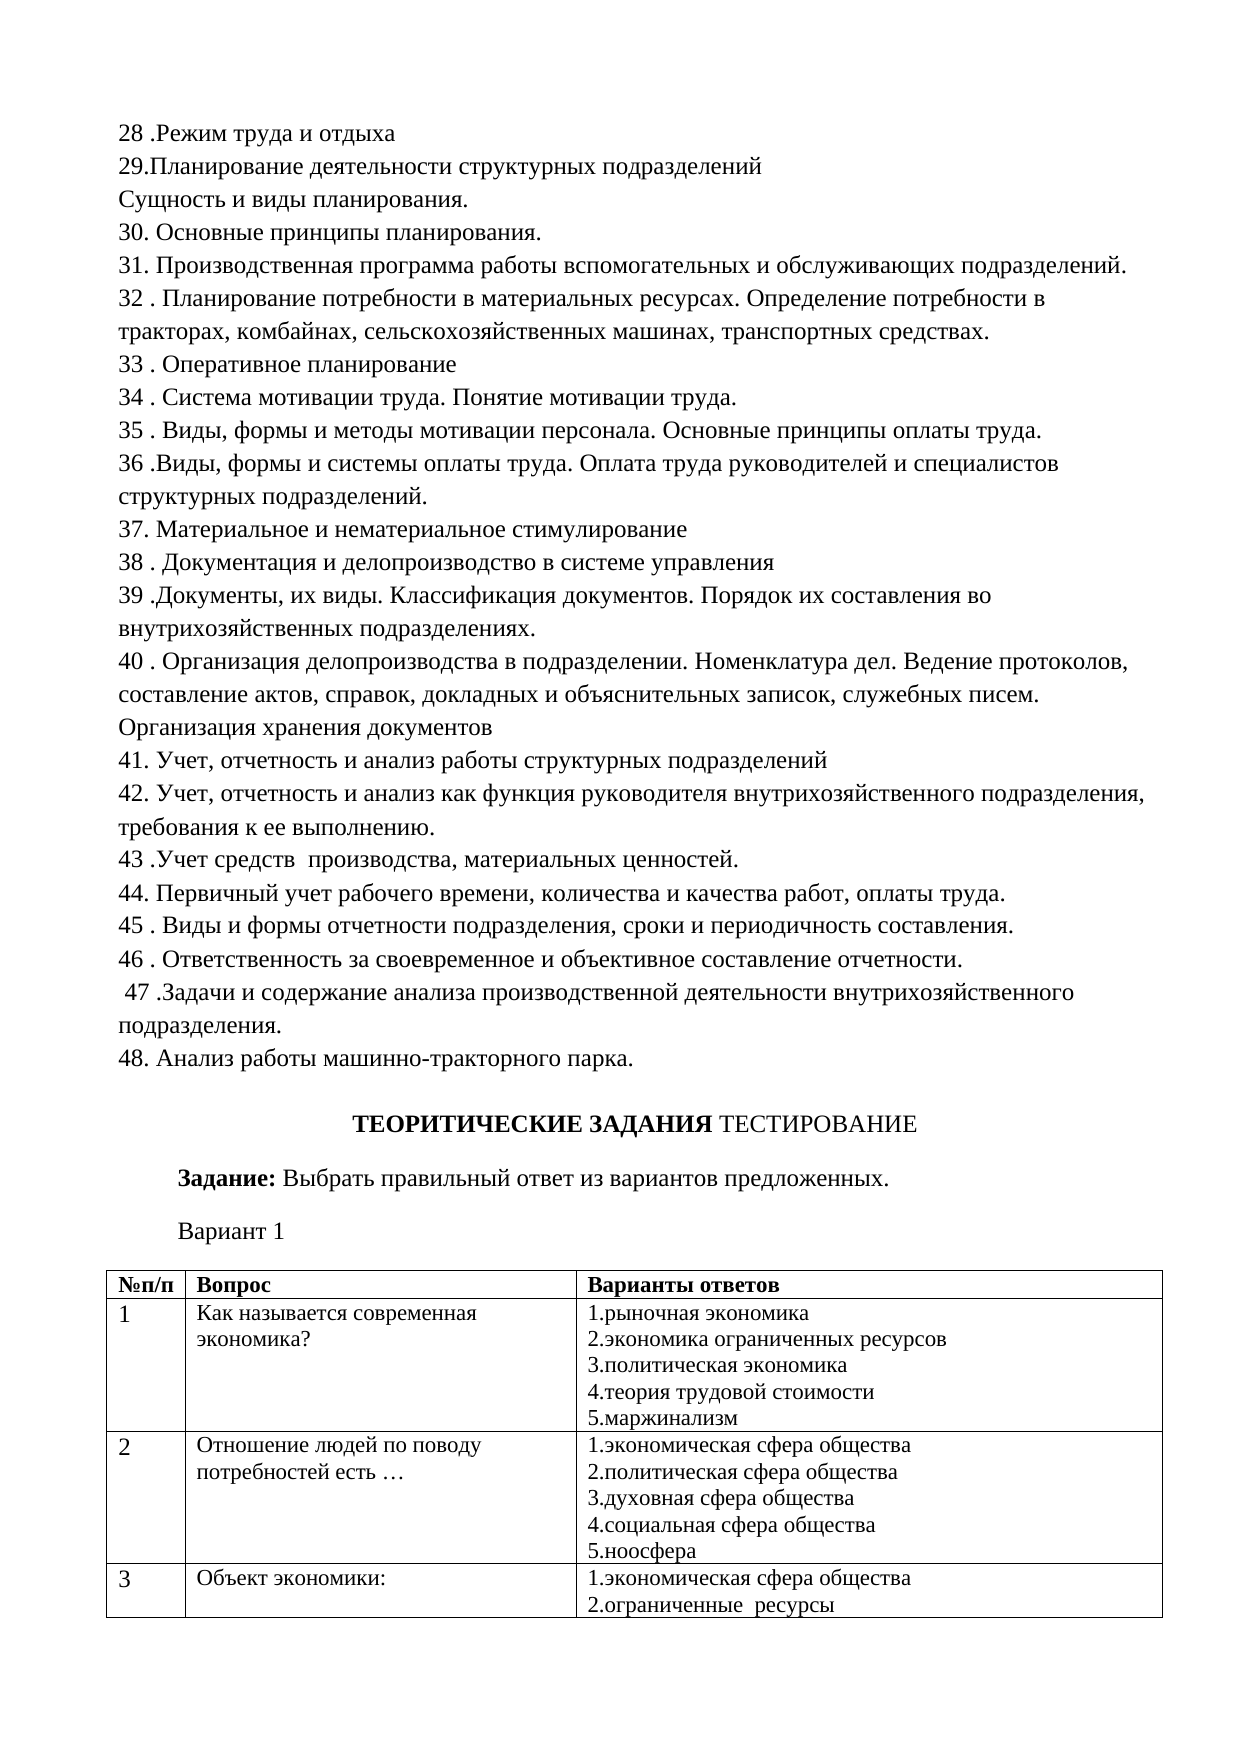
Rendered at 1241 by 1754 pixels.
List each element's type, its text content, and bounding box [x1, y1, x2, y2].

text 41. Учет, отчетность и анализ работы структурных подразделений [118, 746, 1152, 774]
table_cell Как называется современная экономика? [186, 1299, 576, 1431]
text 32 . Планирование потребности в материальных ресурсах. Определение потребности в тракторах, комбайнах, сельскохозяйственных машинах, транспортных средствах. [118, 283, 1152, 345]
text 37. Материальное и нематериальное стимулирование [118, 514, 1152, 543]
text 43 .Учет средств производства, материальных ценностей. [118, 844, 1152, 873]
table_header Варианты ответов [577, 1271, 1162, 1298]
text 40 . Организация делопроизводства в подразделении. Номенклатура дел. Ведение протоколов, составление актов, справок, докладных и объяснительных записок, служебных писем. Организация хранения документов [118, 646, 1152, 741]
table_cell Объект экономики: [186, 1564, 576, 1617]
table_cell 2 [107, 1432, 185, 1563]
text 46 . Ответственность за своевременное и объективное составление отчетности. [118, 944, 1152, 972]
text 35 . Виды, формы и методы мотивации персонала. Основные принципы оплаты труда. [118, 415, 1152, 444]
text Сущность и виды планирования. [118, 184, 1152, 213]
text 45 . Виды и формы отчетности подразделения, сроки и периодичность составления. [118, 911, 1152, 939]
text 33 . Оперативное планирование [118, 349, 1152, 378]
table_cell Отношение людей по поводу потребностей есть … [186, 1432, 576, 1563]
text 44. Первичный учет рабочего времени, количества и качества работ, оплаты труда. [118, 878, 1152, 906]
table_header Вопрос [186, 1271, 576, 1298]
text Вариант 1 [118, 1216, 1152, 1245]
text 30. Основные принципы планирования. [118, 217, 1152, 246]
table_cell 1.экономическая сфера общества 2.политическая сфера общества 3.духовная сфера общества 4.социальная сфера общества 5.ноосфера [577, 1432, 1162, 1563]
table_cell 1 [107, 1299, 185, 1431]
text 31. Производственная программа работы вспомогательных и обслуживающих подразделений. [118, 250, 1152, 279]
text 42. Учет, отчетность и анализ как функция руководителя внутрихозяйственного подразделения, требования к ее выполнению. [118, 778, 1152, 840]
text 47 .Задачи и содержание анализа производственной деятельности внутрихозяйственного подразделения. [118, 977, 1152, 1038]
table_cell 1.рыночная экономика 2.экономика ограниченных ресурсов 3.политическая экономика 4.теория трудовой стоимости 5.маржинализм [577, 1299, 1162, 1431]
text Задание: Выбрать правильный ответ из вариантов предложенных. [118, 1163, 1152, 1191]
text 48. Анализ работы машинно-тракторного парка. [118, 1043, 1152, 1071]
table_header №п/п [107, 1271, 185, 1298]
text 34 . Система мотивации труда. Понятие мотивации труда. [118, 382, 1152, 411]
text 28 .Режим труда и отдыха [118, 118, 1152, 147]
table_cell 3 [107, 1564, 185, 1617]
text 36 .Виды, формы и системы оплаты труда. Оплата труда руководителей и специалистов структурных подразделений. [118, 448, 1152, 510]
text 38 . Документация и делопроизводство в системе управления [118, 547, 1152, 576]
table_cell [577, 1564, 1162, 1617]
text 39 .Документы, их виды. Классификация документов. Порядок их составления во внутрихозяйственных подразделениях. [118, 580, 1152, 642]
text ТЕОРИТИЧЕСКИЕ ЗАДАНИЯ ТЕСТИРОВАНИЕ [118, 1109, 1152, 1137]
text 29.Планирование деятельности структурных подразделений [118, 151, 1152, 180]
